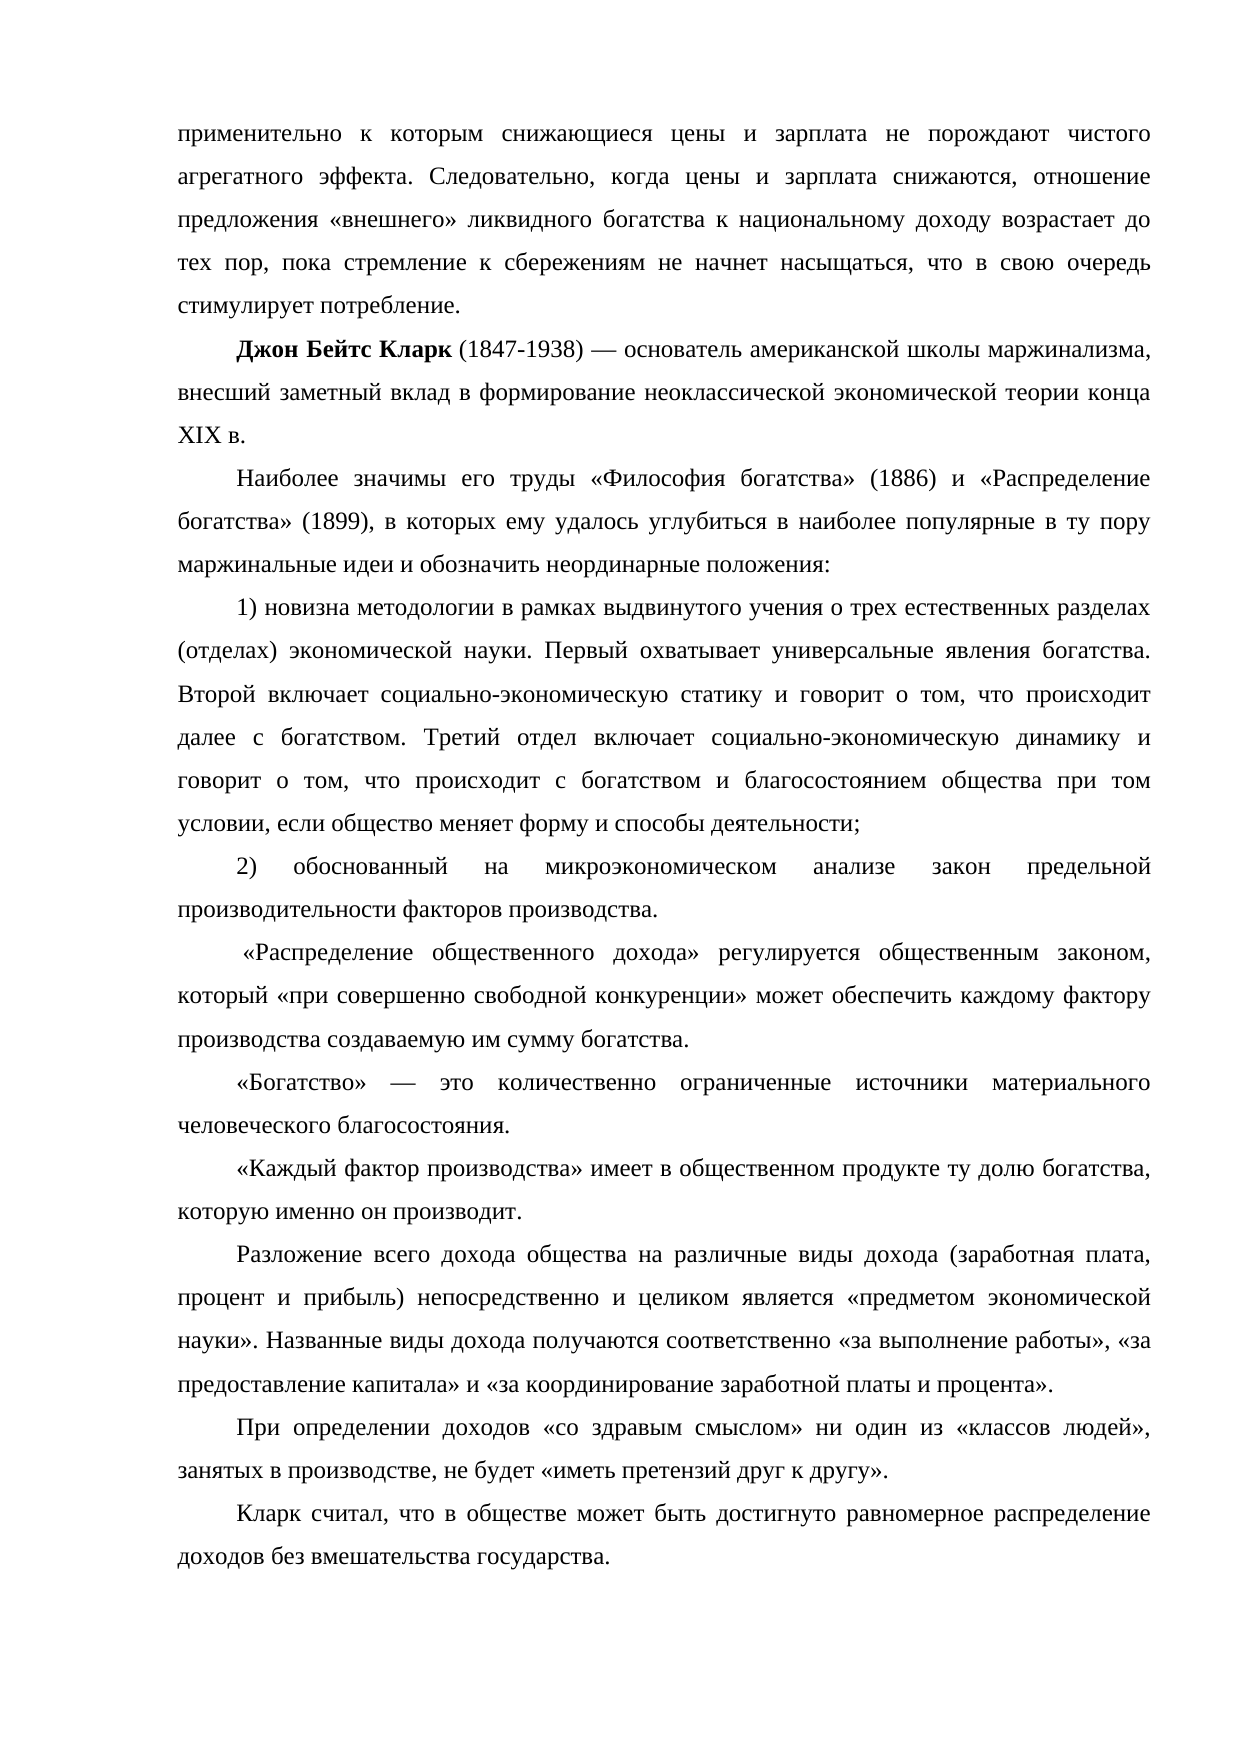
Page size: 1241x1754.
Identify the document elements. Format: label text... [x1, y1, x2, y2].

text «Распределение общественного дохода» регулируется общественным законом, который «при совершенно свободной конкуренции» может обеспечить каждому фактору производства создаваемую им сумму богатства. [177, 937, 1152, 1052]
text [177, 118, 1152, 319]
text 2) обоснованный на микроэкономическом анализе закон предельной производительности факторов производства. [177, 851, 1152, 923]
text При определении доходов «со здравым смыслом» ни один из «классов людей», занятых в производстве, не будет «иметь претензий друг к другу». [177, 1412, 1152, 1484]
text Разложение всего дохода общества на различные виды дохода (заработная плата, процент и прибыль) непосредственно и целиком является «предметом экономической науки». Названные виды дохода получаются соответственно «за выполнение работы», «за предоставление капитала» и «за координирование заработной платы и процента». [177, 1239, 1152, 1397]
text Джон Бейтс Кларк (1847-1938) — основатель американской школы маржинализма, внесший заметный вклад в формирование неоклассической экономической теории конца XIX в. [177, 334, 1152, 449]
text Наиболее значимы его труды «Философия богатства» (1886) и «Распределение богатства» (1899), в которых ему удалось углубиться в наиболее популярные в ту пору маржинальные идеи и обозначить неординарные положения: [177, 463, 1152, 578]
text Кларк считал, что в обществе может быть достигнуто равномерное распределение доходов без вмешательства государства. [177, 1498, 1152, 1570]
text «Каждый фактор производства» имеет в общественном продукте ту долю богатства, которую именно он производит. [177, 1153, 1152, 1225]
text 1) новизна методологии в рамках выдвинутого учения о трех естественных разделах (отделах) экономической науки. Первый охватывает универсальные явления богатства. Второй включает социально-экономическую статику и говорит о том, что происходит далее с богатством. Третий отдел включает социально-экономическую динамику и говорит о том, что происходит с богатством и благосостоянием общества при том условии, если общество меняет форму и способы деятельности; [177, 592, 1152, 837]
text «Богатство» — это количественно ограниченные источники материального человеческого благосостояния. [177, 1067, 1152, 1139]
